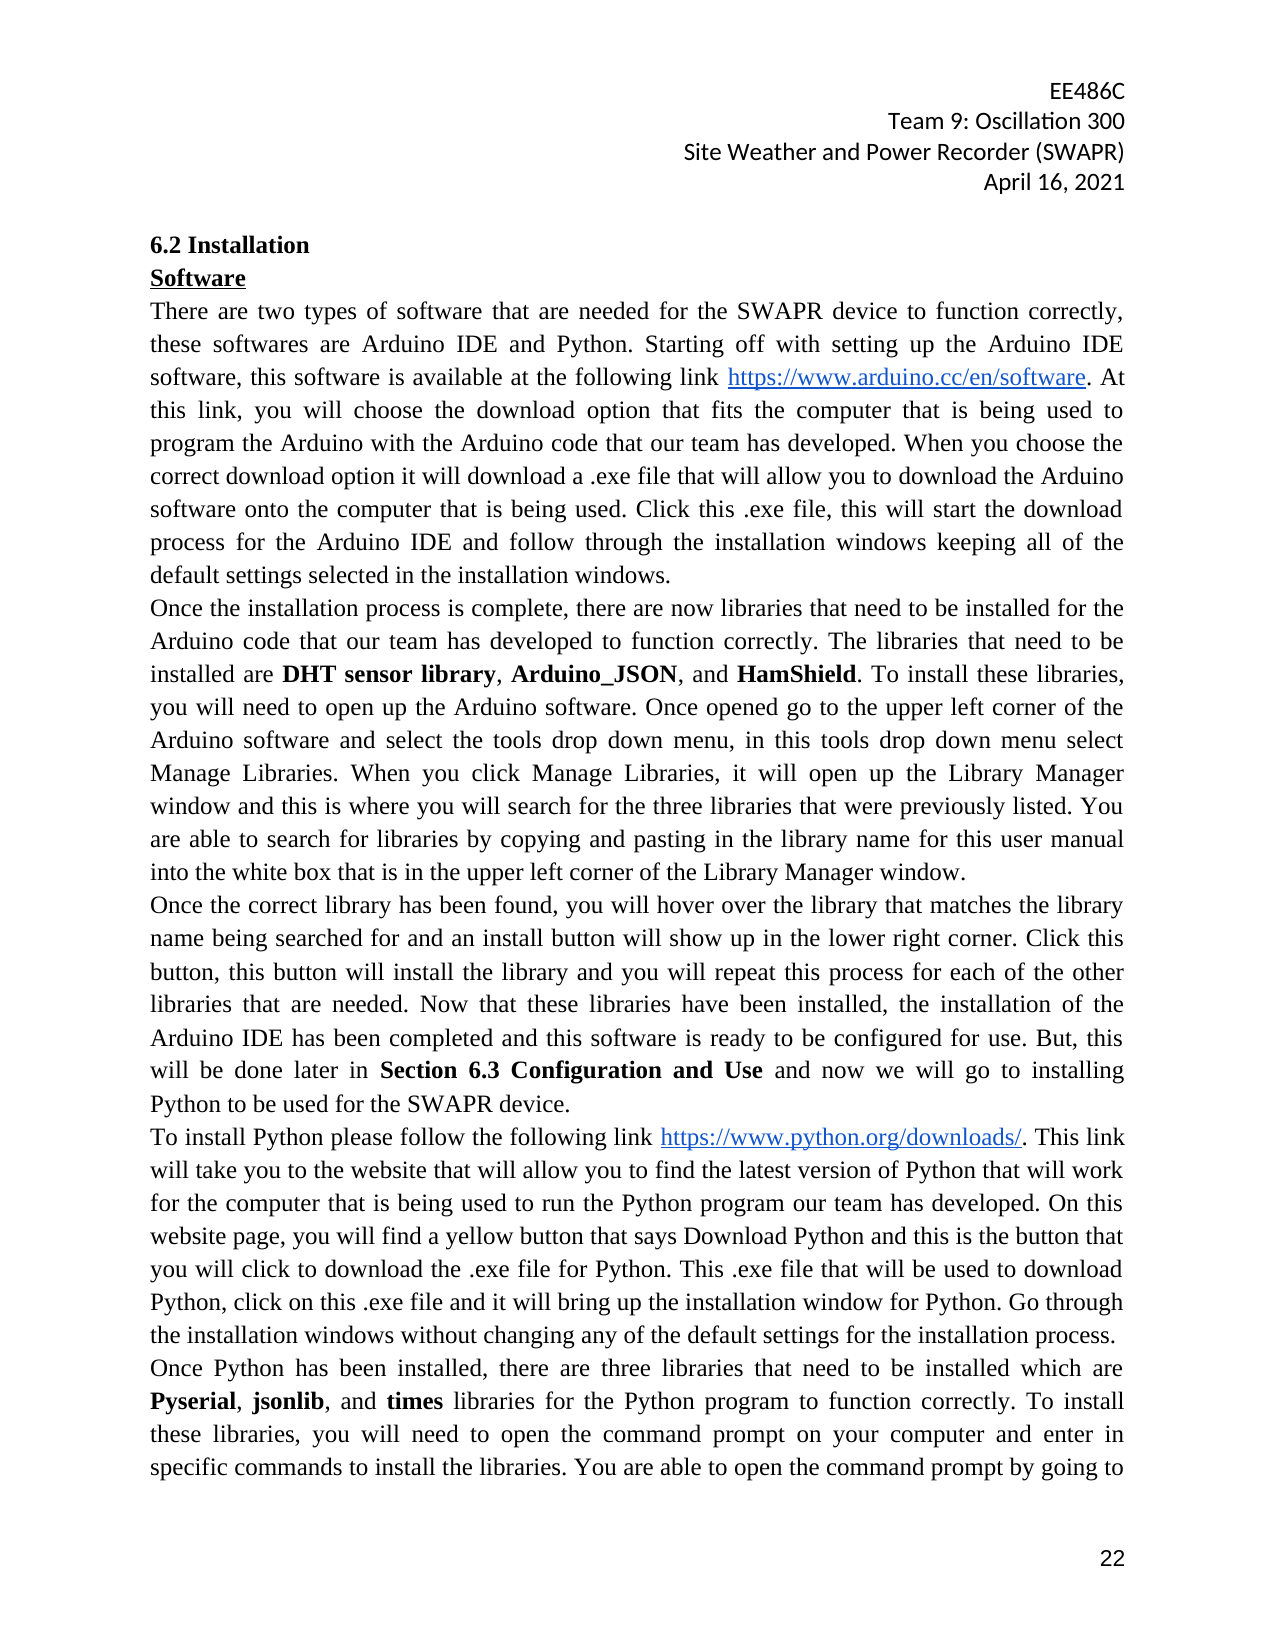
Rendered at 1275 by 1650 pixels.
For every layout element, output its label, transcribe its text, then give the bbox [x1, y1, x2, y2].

text Once the correct library has been found, you will hover over the library that matches the library name being searched for and an install button will show up in the lower right corner. Click this button, this button will install the library and you will repeat this process for each of the other libraries that are needed. Now that these libraries have been installed, the installation of the Arduino IDE has been completed and this software is ready to be configured for use. But, this will be done later in Section 6.3 Configuration and Use and now we will go to installing Python to be used for the SWAPR device. [150, 891, 1125, 1117]
text Software [150, 263, 1125, 292]
text To install Python please follow the following link https://www.python.org/downloads/. This link will take you to the website that will allow you to find the latest version of Python that will work for the computer that is being used to run the Python program our team has developed. On this website page, you will find a yellow button that says Download Python and this is the button that you will click to download the .exe file for Python. This .exe file that will be used to download Python, click on this .exe file and it will bring up the installation window for Python. Go through the installation windows without changing any of the default settings for the installation process. [150, 1122, 1125, 1348]
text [150, 1353, 1125, 1481]
text There are two types of software that are needed for the SWAPR device to function correctly, these softwares are Arduino IDE and Python. Starting off with setting up the Arduino IDE software, this software is available at the following link https://www.arduino.cc/en/software. At this link, you will choose the download option that fits the computer that is being used to program the Arduino with the Arduino code that our team has developed. When you choose the correct download option it will download a .exe file that will allow you to download the Arduino software onto the computer that is being used. Click this .exe file, this will start the download process for the Arduino IDE and follow through the installation windows keeping all of the default settings selected in the installation windows. [150, 296, 1125, 589]
text Once the installation process is complete, there are now libraries that need to be installed for the Arduino code that our team has developed to function correctly. The libraries that need to be installed are DHT sensor library, Arduino_JSON, and HamShield. To install these libraries, you will need to open up the Arduino software. Once opened go to the upper left corner of the Arduino software and select the tools drop down menu, in this tools drop down menu select Manage Libraries. When you click Manage Libraries, it will open up the Library Manager window and this is where you will search for the three libraries that were previously listed. You are able to search for libraries by copying and pasting in the library name for this user manual into the white box that is in the upper left corner of the Library Manager window. [150, 593, 1125, 886]
text 6.2 Installation [150, 230, 1125, 259]
